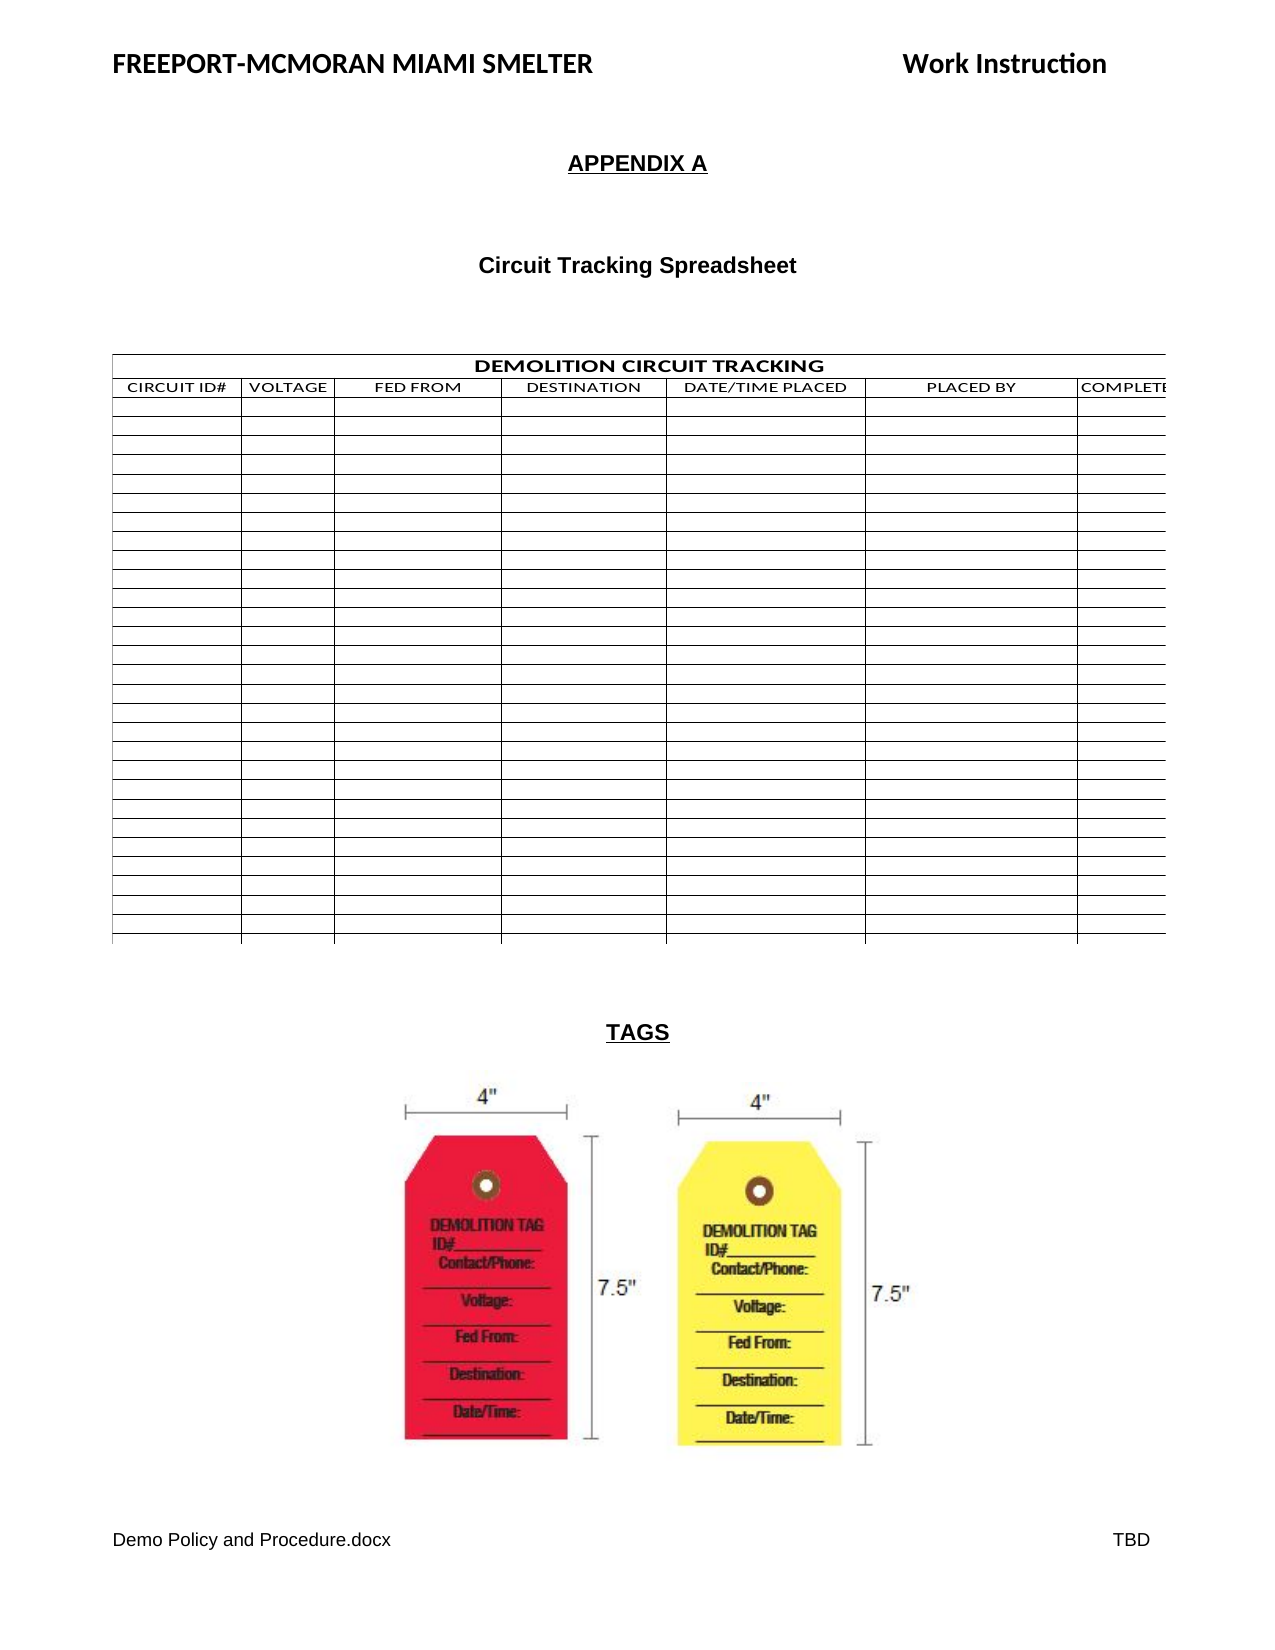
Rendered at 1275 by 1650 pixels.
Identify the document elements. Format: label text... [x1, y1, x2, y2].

text Circuit Tracking Spreadsheet [112, 252, 1162, 278]
text TAGS [112, 1019, 1162, 1046]
text APPENDIX A [112, 150, 1162, 176]
picture [341, 1070, 934, 1493]
